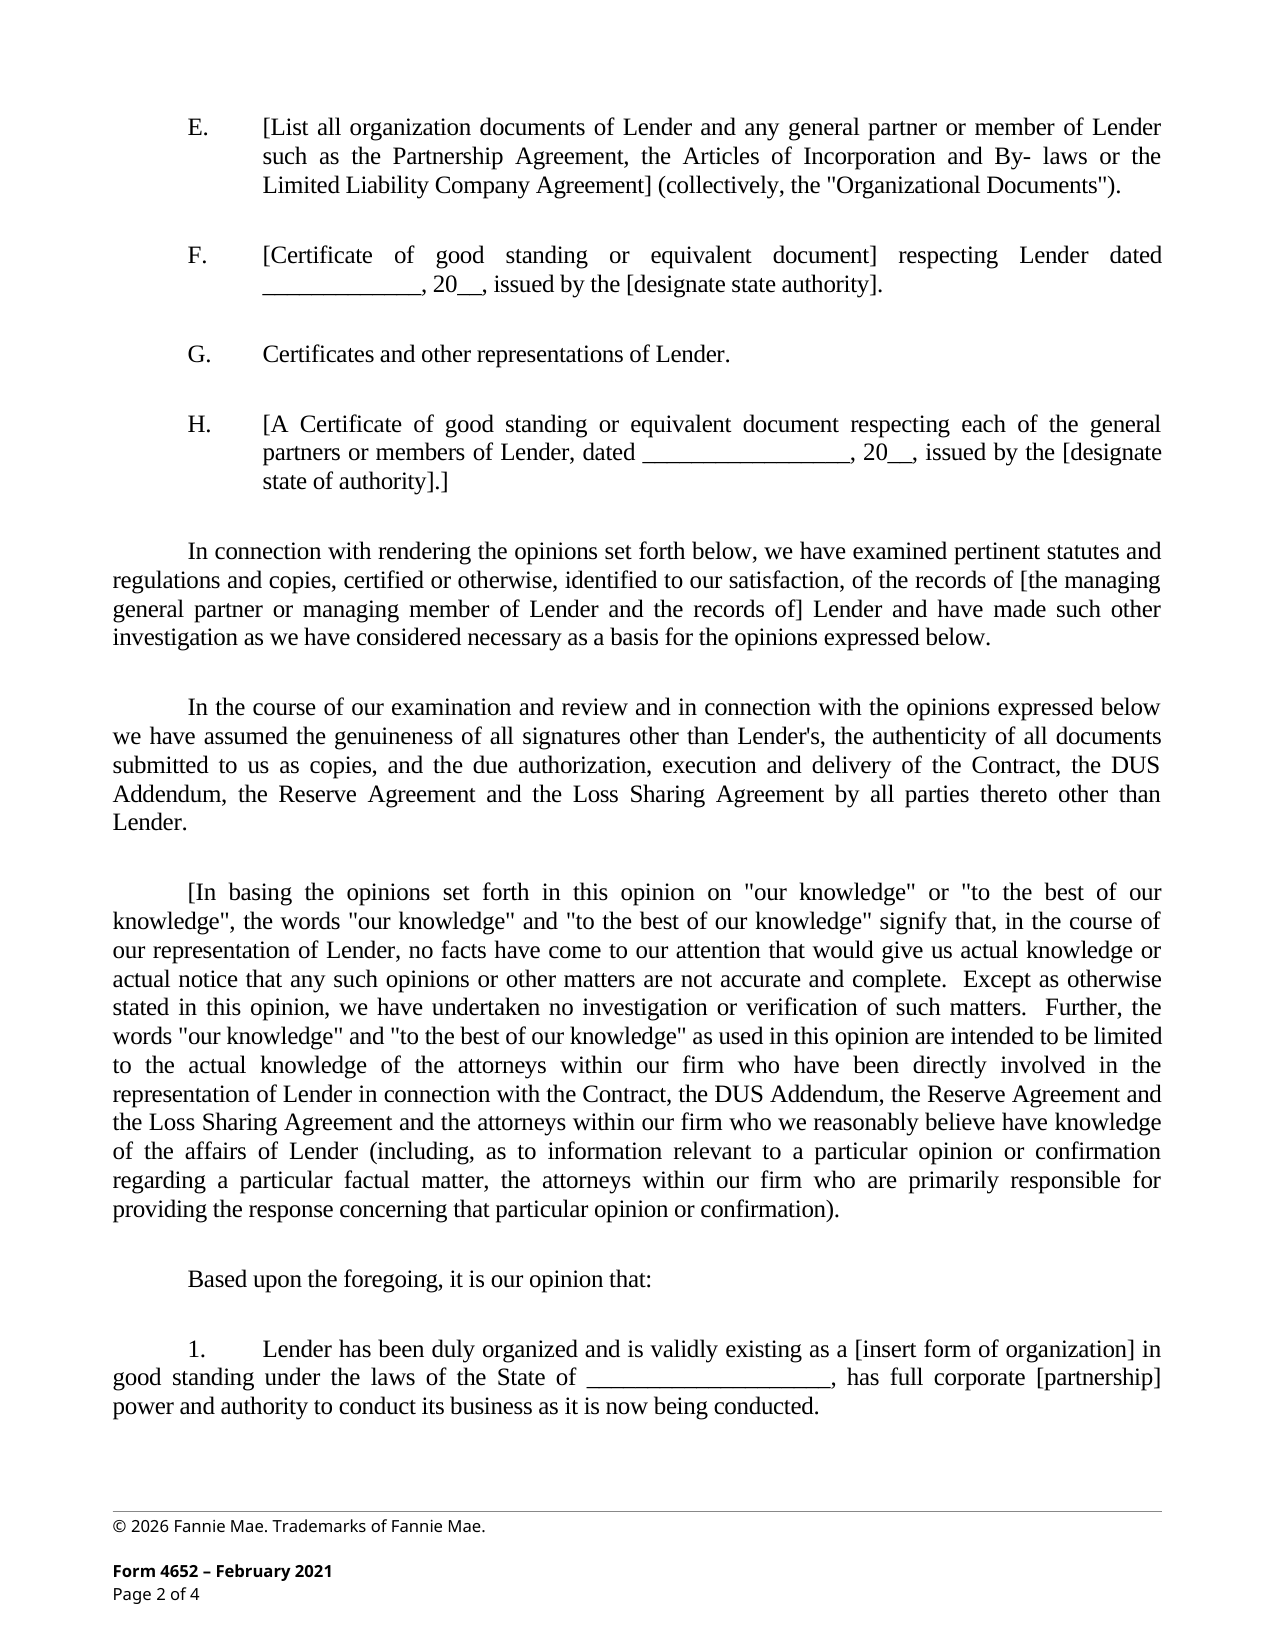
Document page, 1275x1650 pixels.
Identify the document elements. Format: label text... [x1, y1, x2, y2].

text [In basing the opinions set forth in this opinion on "our knowledge" or "to the best of our knowledge", the words "our knowledge" and "to the best of our knowledge" signify that, in the course of our representation of Lender, no facts have come to our attention that would give us actual knowledge or actual notice that any such opinions or other matters are not accurate and complete. Except as otherwise stated in this opinion, we have undertaken no investigation or verification of such matters. Further, the words "our knowledge" and "to the best of our knowledge" as used in this opinion are intended to be limited to the actual knowledge of the attorneys within our firm who have been directly involved in the representation of Lender in connection with the Contract, the DUS Addendum, the Reserve Agreement and the Loss Sharing Agreement and the attorneys within our firm who we reasonably believe have knowledge of the affairs of Lender (including, as to information relevant to a particular opinion or confirmation regarding a particular factual matter, the attorneys within our firm who are primarily responsible for providing the response concerning that particular opinion or confirmation). [112, 877, 1162, 1222]
text 1. Lender has been duly organized and is validly existing as a [insert form of organization] in good standing under the laws of the State of ____________________, has full corporate [partnership] power and authority to conduct its business as it is now being conducted. [112, 1334, 1162, 1420]
text E. [List all organization documents of Lender and any general partner or member of Lender such as the Partnership Agreement, the Articles of Incorporation and By- laws or the Limited Liability Company Agreement] (collectively, the "Organizational Documents"). [187, 112, 1162, 199]
text H. [A Certificate of good standing or equivalent document respecting each of the general partners or members of Lender, dated _________________, 20__, issued by the [designate state of authority].] [187, 409, 1162, 495]
text F. [Certificate of good standing or equivalent document] respecting Lender dated _____________, 20__, issued by the [designate state authority]. [187, 240, 1162, 297]
text In connection with rendering the opinions set forth below, we have examined pertinent statutes and regulations and copies, certified or otherwise, identified to our satisfaction, of the records of [the managing general partner or managing member of Lender and the records of] Lender and have made such other investigation as we have considered necessary as a basis for the opinions expressed below. [112, 536, 1162, 651]
text Based upon the foregoing, it is our opinion that: [112, 1264, 1162, 1292]
text In the course of our examination and review and in connection with the opinions expressed below we have assumed the genuineness of all signatures other than Lender's, the authenticity of all documents submitted to us as copies, and the due authorization, execution and delivery of the Contract, the DUS Addendum, the Reserve Agreement and the Loss Sharing Agreement by all parties thereto other than Lender. [112, 692, 1162, 836]
text G. Certificates and other representations of Lender. [187, 339, 1162, 367]
